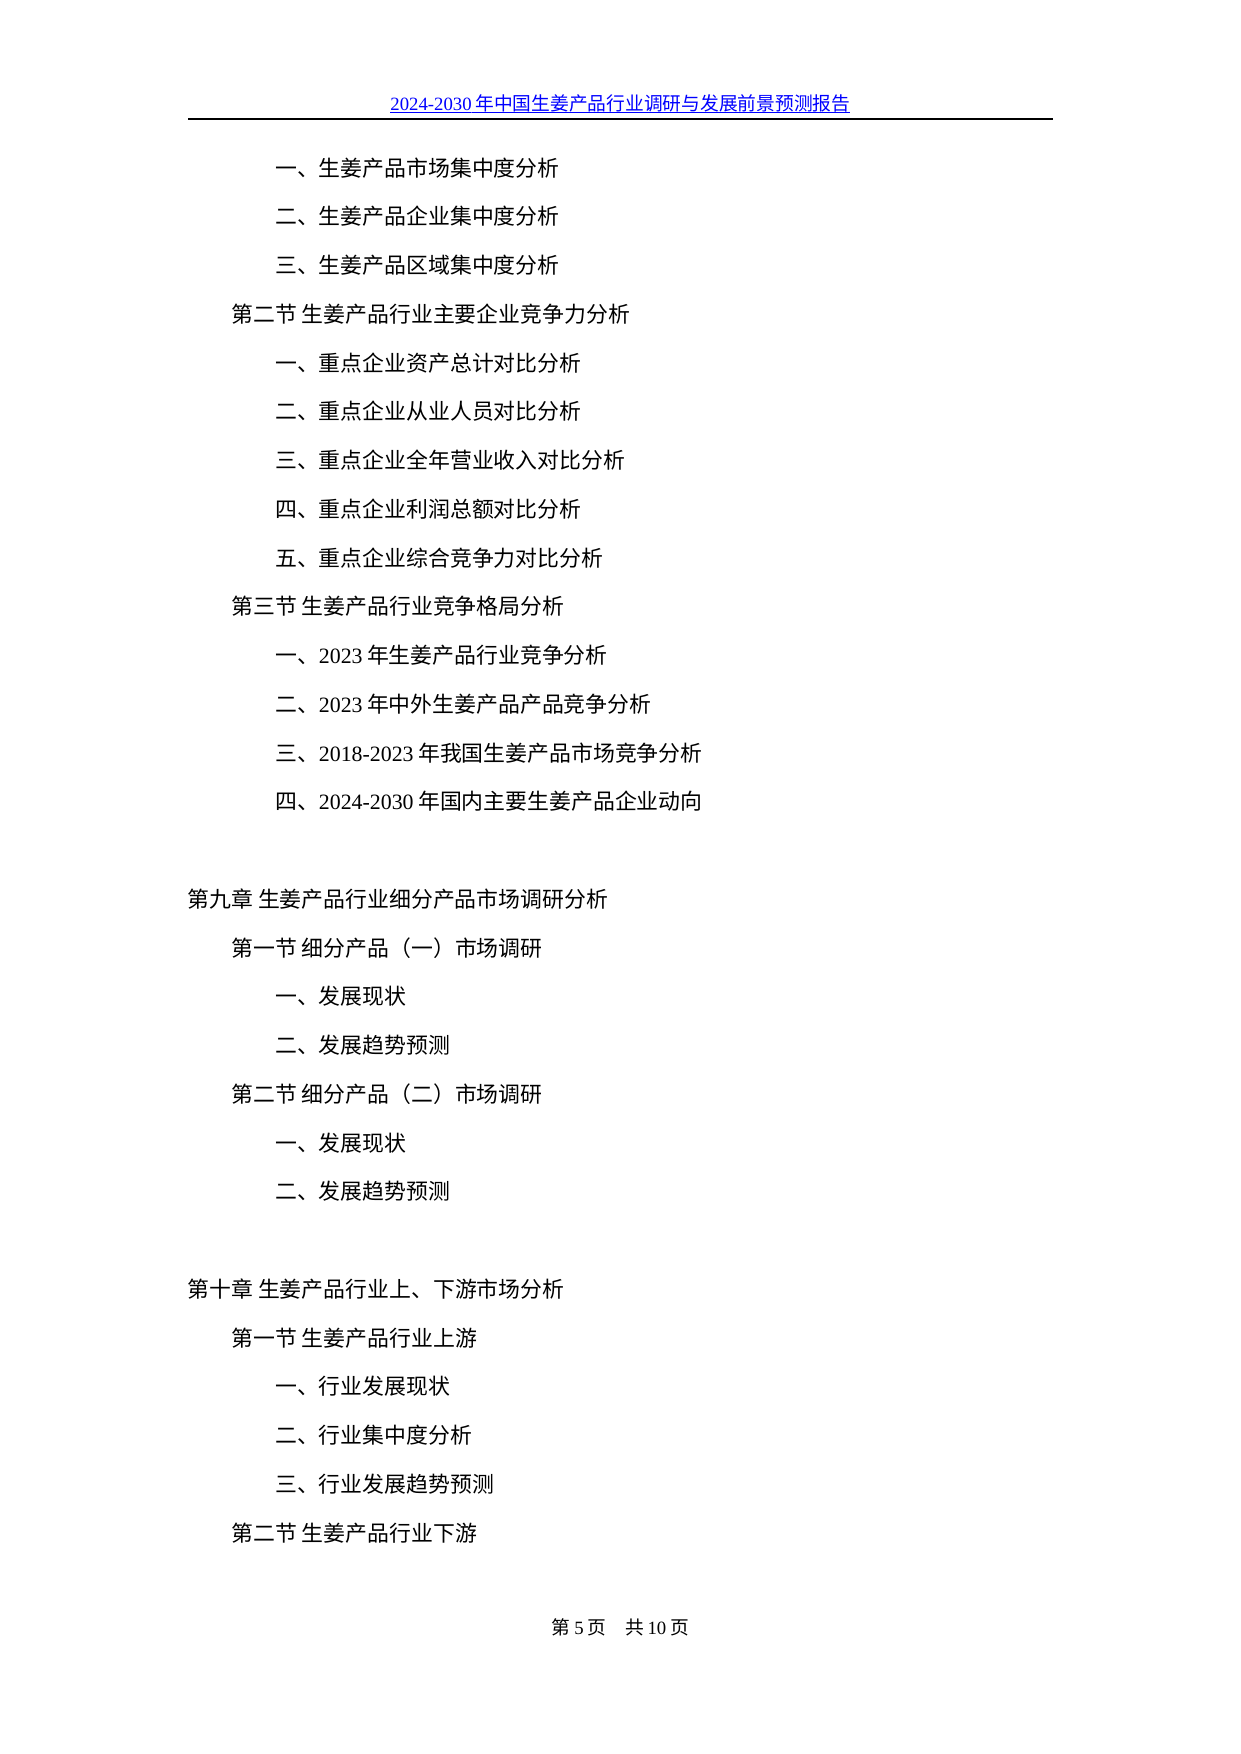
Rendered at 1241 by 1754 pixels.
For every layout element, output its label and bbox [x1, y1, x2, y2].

text [187, 150, 1053, 1548]
